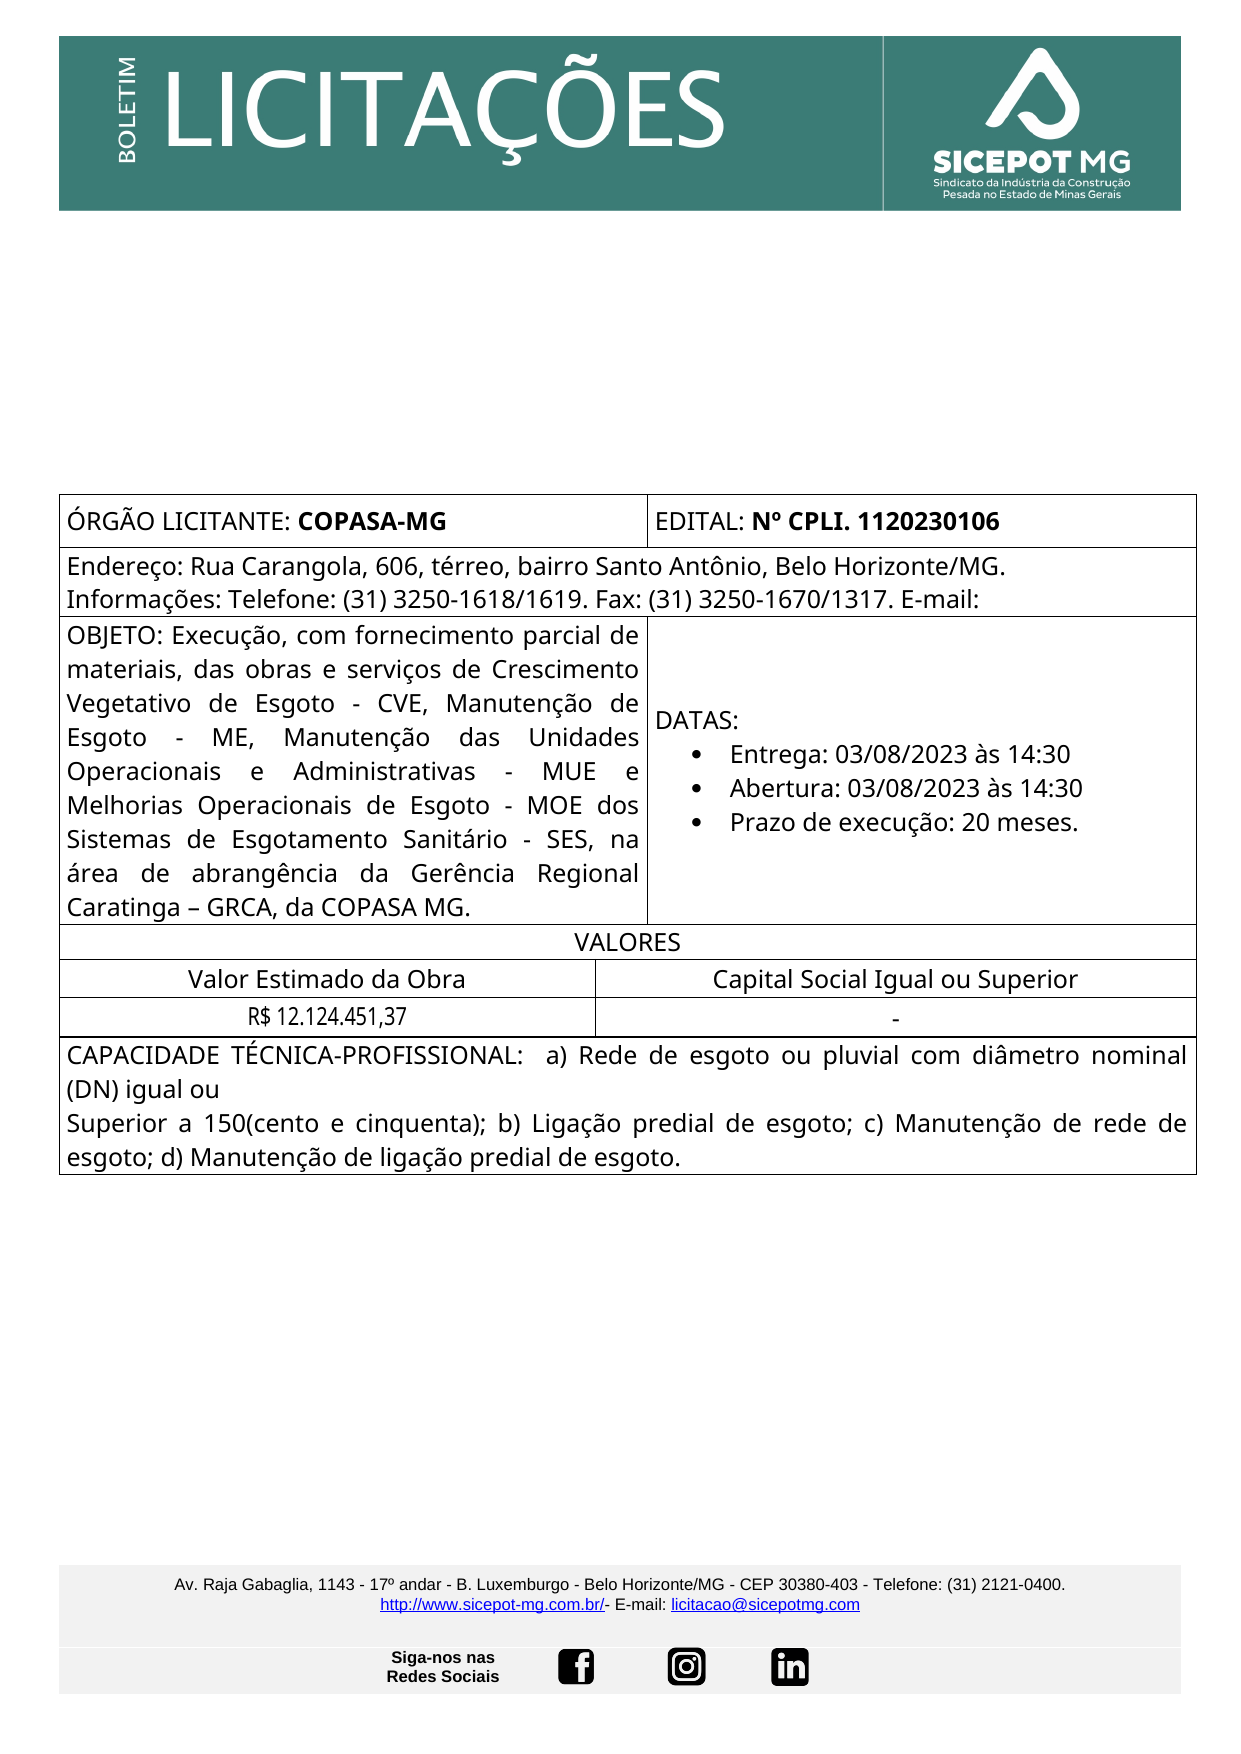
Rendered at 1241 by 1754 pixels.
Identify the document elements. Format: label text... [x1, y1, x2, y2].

picture [771, 1648, 809, 1686]
table_cell OBJETO: Execução, com fornecimento parcial de materiais, das obras e serviços de Crescimento Vegetativo de Esgoto - CVE, Manutenção de Esgoto - ME, Manutenção das Unidades Operacionais e Administrativas - MUE e Melhorias Operacionais de Esgoto - MOE dos Sistemas de Esgotamento Sanitário - SES, na área de abrangência da Gerência Regional Caratinga – GRCA, da COPASA MG. [60, 617, 647, 924]
table_header EDITAL: Nº CPLI. 1120230106 [648, 495, 1196, 547]
table_cell VALORES [60, 925, 1196, 959]
table_cell - [596, 998, 1196, 1036]
table_cell Valor Estimado da Obra [60, 960, 595, 997]
picture [667, 1647, 706, 1686]
table_cell CAPACIDADE TÉCNICA-PROFISSIONAL: a) Rede de esgoto ou pluvial com diâmetro nominal (DN) igual ou Superior a 150(cento e cinquenta); b) Ligação predial de esgoto; c) Manutenção de rede de esgoto; d) Manutenção de ligação predial de esgoto. [60, 1038, 1196, 1174]
table_cell Endereço: Rua Carangola, 606, térreo, bairro Santo Antônio, Belo Horizonte/MG. Informações: Telefone: (31) 3250-1618/1619. Fax: (31) 3250-1670/1317. E-mail: [60, 548, 1196, 616]
table_header ÓRGÃO LICITANTE: COPASA-MG [60, 495, 647, 547]
table_cell Capital Social Igual ou Superior [596, 960, 1196, 997]
table_cell R$ 12.124.451,37 [60, 998, 595, 1036]
picture [59, 36, 1181, 211]
table_cell DATAS: Entrega: 03/08/2023 às 14:30 Abertura: 03/08/2023 às 14:30 Prazo de execução: 20 meses. [648, 617, 1196, 924]
picture [557, 1648, 594, 1685]
